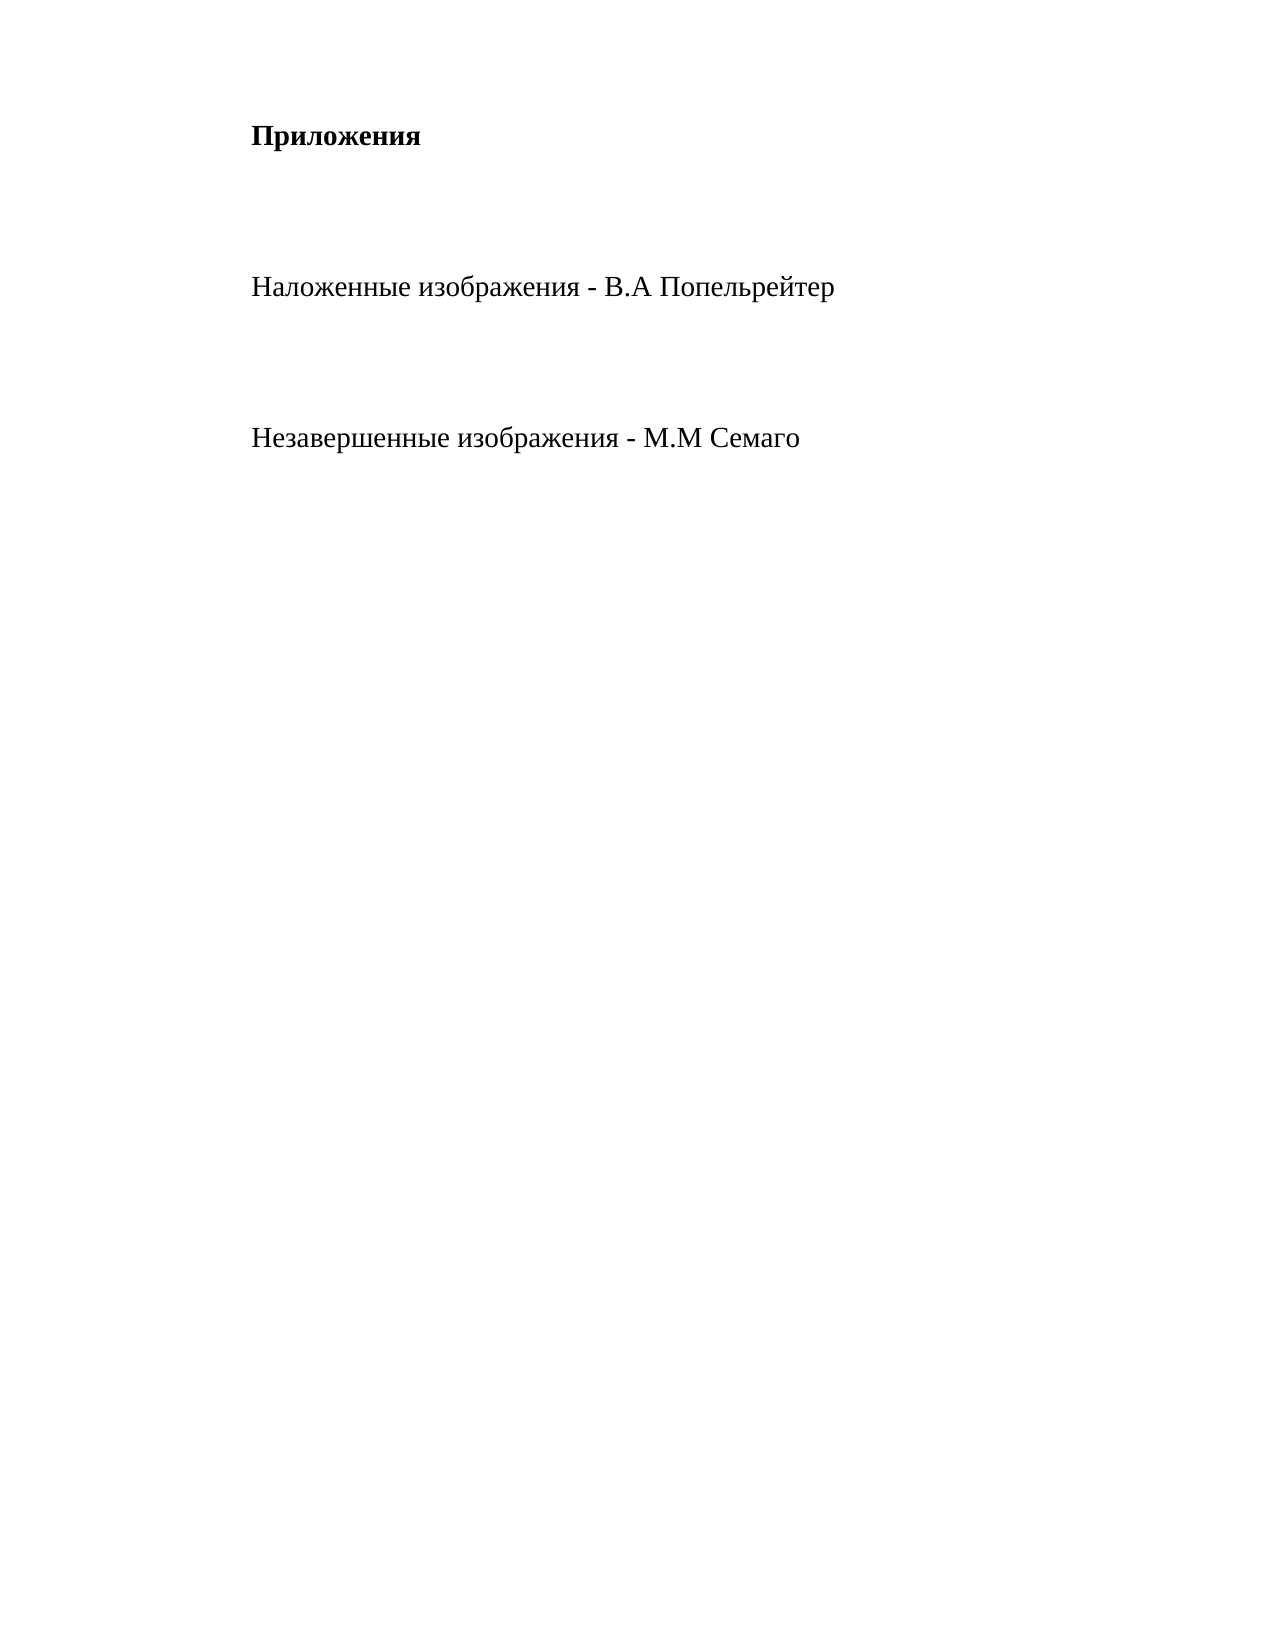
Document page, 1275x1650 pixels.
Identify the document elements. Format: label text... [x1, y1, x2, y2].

text Наложенные изображения - В.А Попельрейтер [177, 269, 1186, 303]
text Приложения [177, 118, 1186, 152]
text Незавершенные изображения - М.М Семаго [177, 420, 1186, 453]
